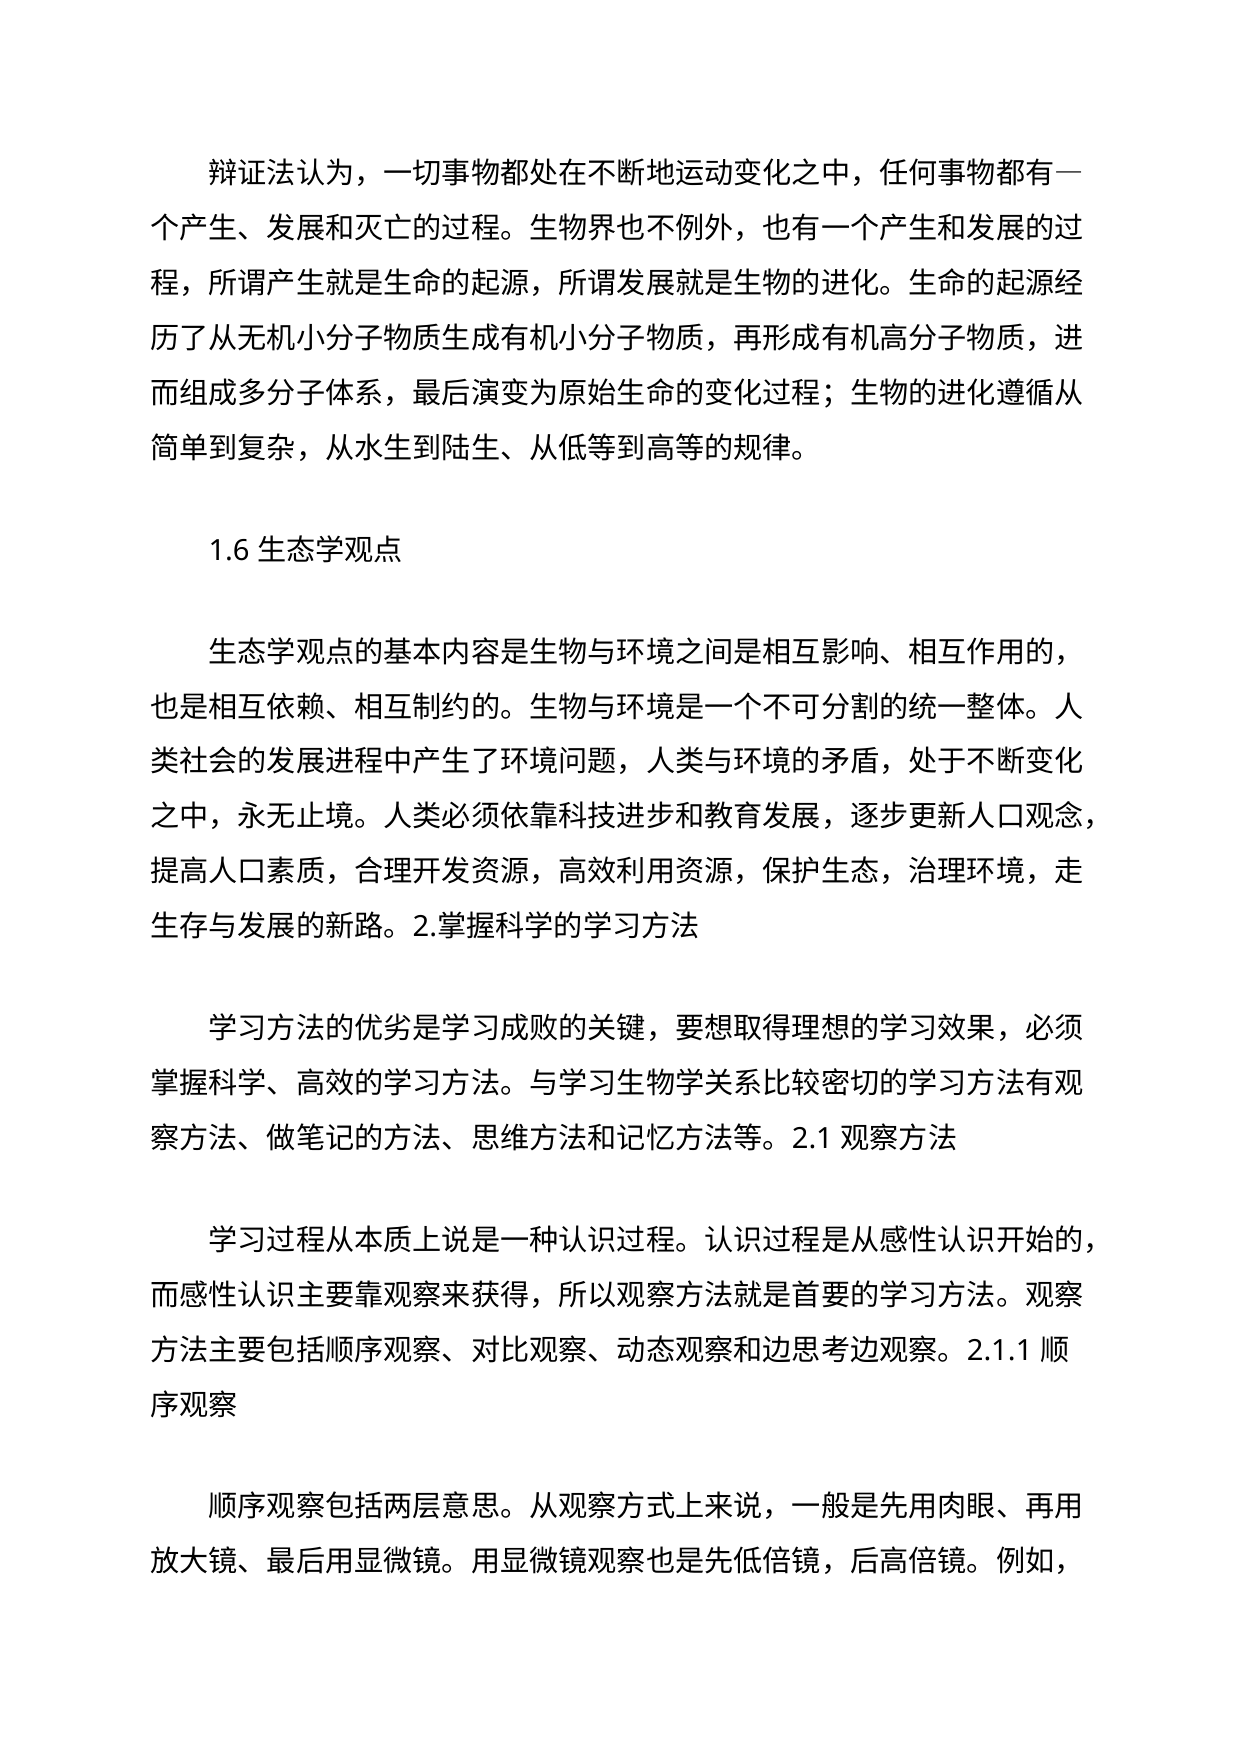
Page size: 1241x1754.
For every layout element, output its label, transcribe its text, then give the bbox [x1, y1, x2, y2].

text 学习过程从本质上说是一种认识过程。认识过程是从感性认识开始的，而感性认识主要靠观察来获得，所以观察方法就是首要的学习方法。观察方法主要包括顺序观察、对比观察、动态观察和边思考边观察。2.1.1 顺序观察 [150, 1216, 1090, 1423]
text 生态学观点的基本内容是生物与环境之间是相互影响、相互作用的，也是相互依赖、相互制约的。生物与环境是一个不可分割的统一整体。人类社会的发展进程中产生了环境问题，人类与环境的矛盾，处于不断变化之中，永无止境。人类必须依靠科技进步和教育发展，逐步更新人口观念，提高人口素质，合理开发资源，高效利用资源，保护生态，治理环境，走生存与发展的新路。2.掌握科学的学习方法 [150, 628, 1090, 945]
text 学习方法的优劣是学习成败的关键，要想取得理想的学习效果，必须掌握科学、高效的学习方法。与学习生物学关系比较密切的学习方法有观察方法、做笔记的方法、思维方法和记忆方法等。2.1 观察方法 [150, 1005, 1090, 1157]
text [150, 1483, 1090, 1580]
text 1.6 生态学观点 [150, 526, 1090, 569]
text 辩证法认为，一切事物都处在不断地运动变化之中，任何事物都有—个产生、发展和灭亡的过程。生物界也不例外，也有一个产生和发展的过程，所谓产生就是生命的起源，所谓发展就是生物的进化。生命的起源经历了从无机小分子物质生成有机小分子物质，再形成有机高分子物质，进而组成多分子体系，最后演变为原始生命的变化过程；生物的进化遵循从简单到复杂，从水生到陆生、从低等到高等的规律。 [150, 150, 1090, 467]
